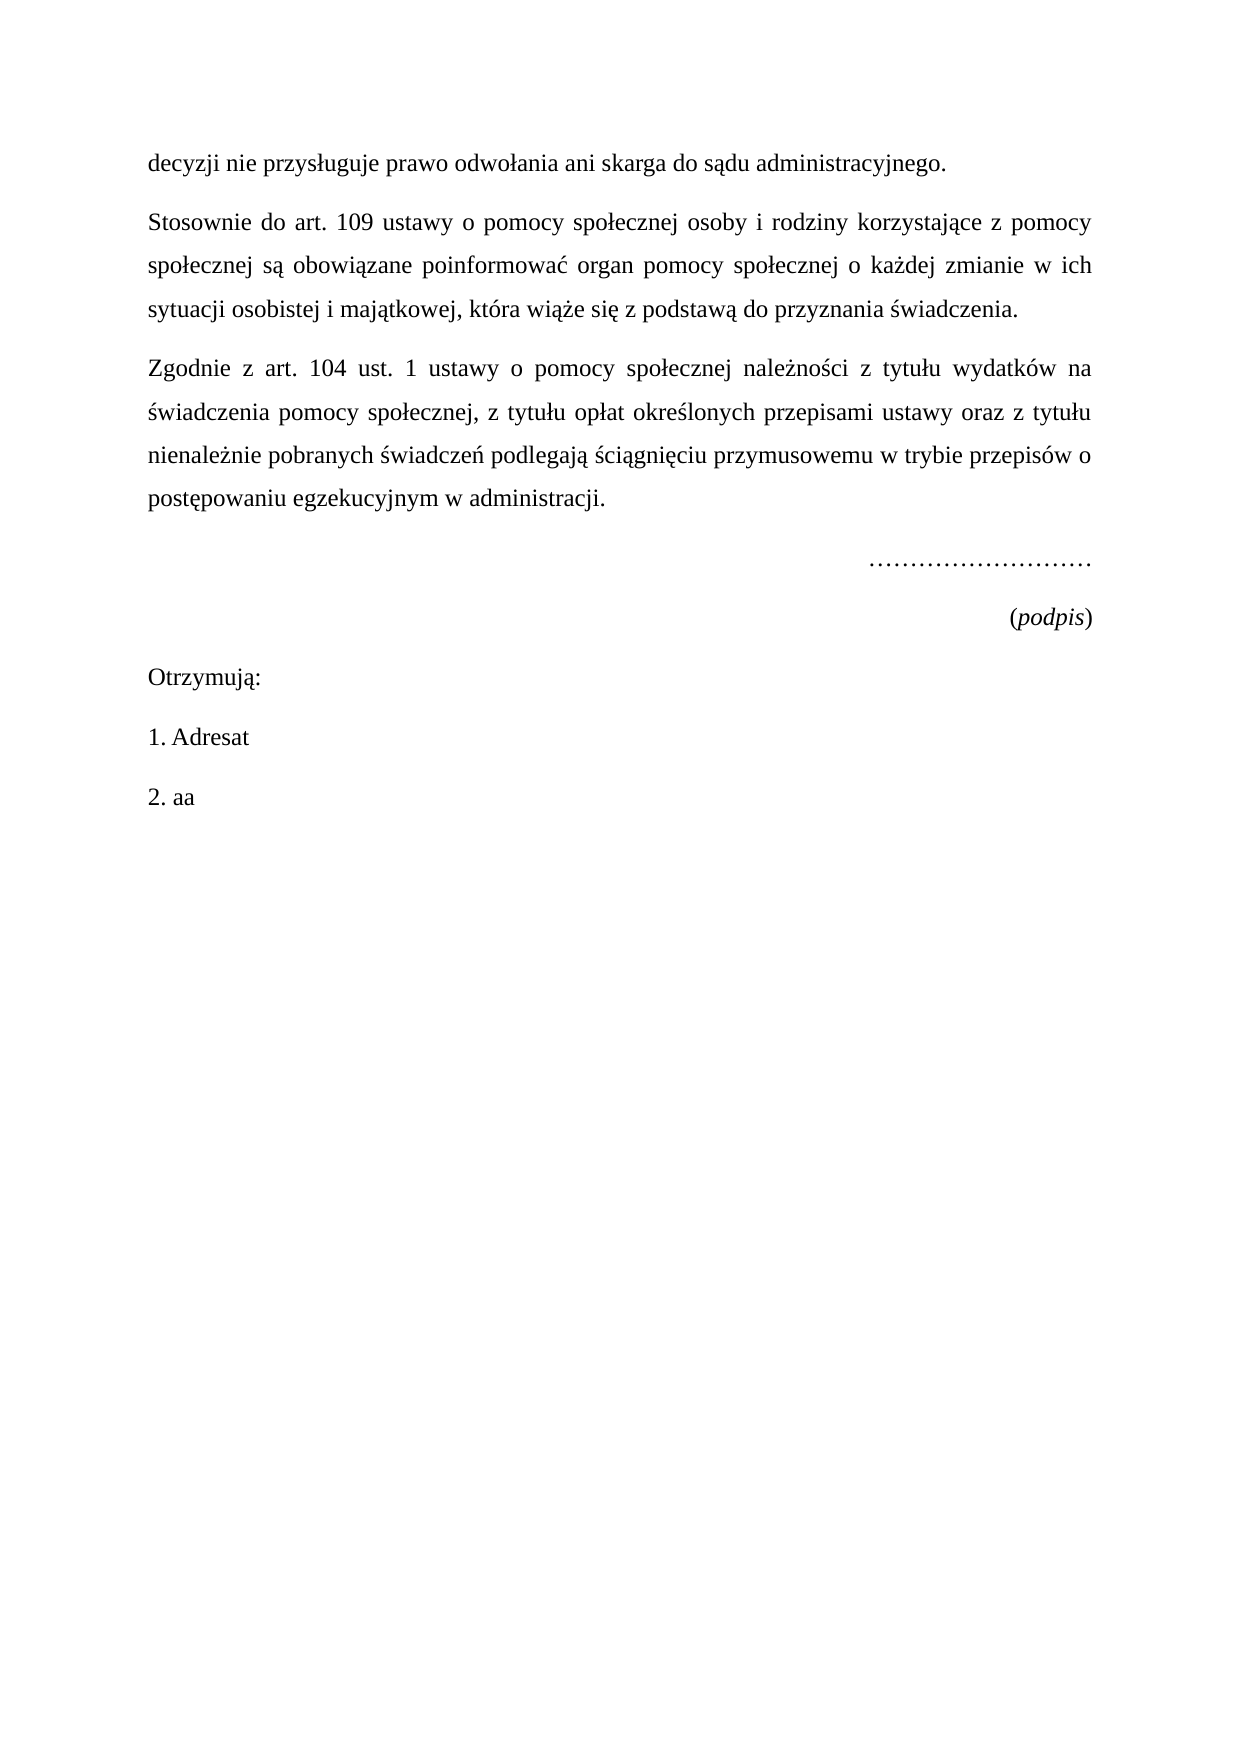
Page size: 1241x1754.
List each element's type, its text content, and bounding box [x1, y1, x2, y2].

text Zgodnie z art. 104 ust. 1 ustawy o pomocy społecznej należności z tytułu wydatków na świadczenia pomocy społecznej, z tytułu opłat określonych przepisami ustawy oraz z tytułu nienależnie pobranych świadczeń podlegają ściągnięciu przymusowemu w trybie przepisów o postępowaniu egzekucyjnym w administracji. [148, 353, 1093, 512]
text 2. aa [148, 782, 1093, 811]
text ……………………… [148, 543, 1093, 571]
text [148, 148, 1093, 176]
text (podpis) [148, 602, 1093, 631]
text 1. Adresat [148, 722, 1093, 751]
text Stosownie do art. 109 ustawy o pomocy społecznej osoby i rodziny korzystające z pomocy społecznej są obowiązane poinformować organ pomocy społecznej o każdej zmianie w ich sytuacji osobistej i majątkowej, która wiąże się z podstawą do przyznania świadczenia. [148, 207, 1093, 322]
text Otrzymują: [148, 662, 1093, 691]
